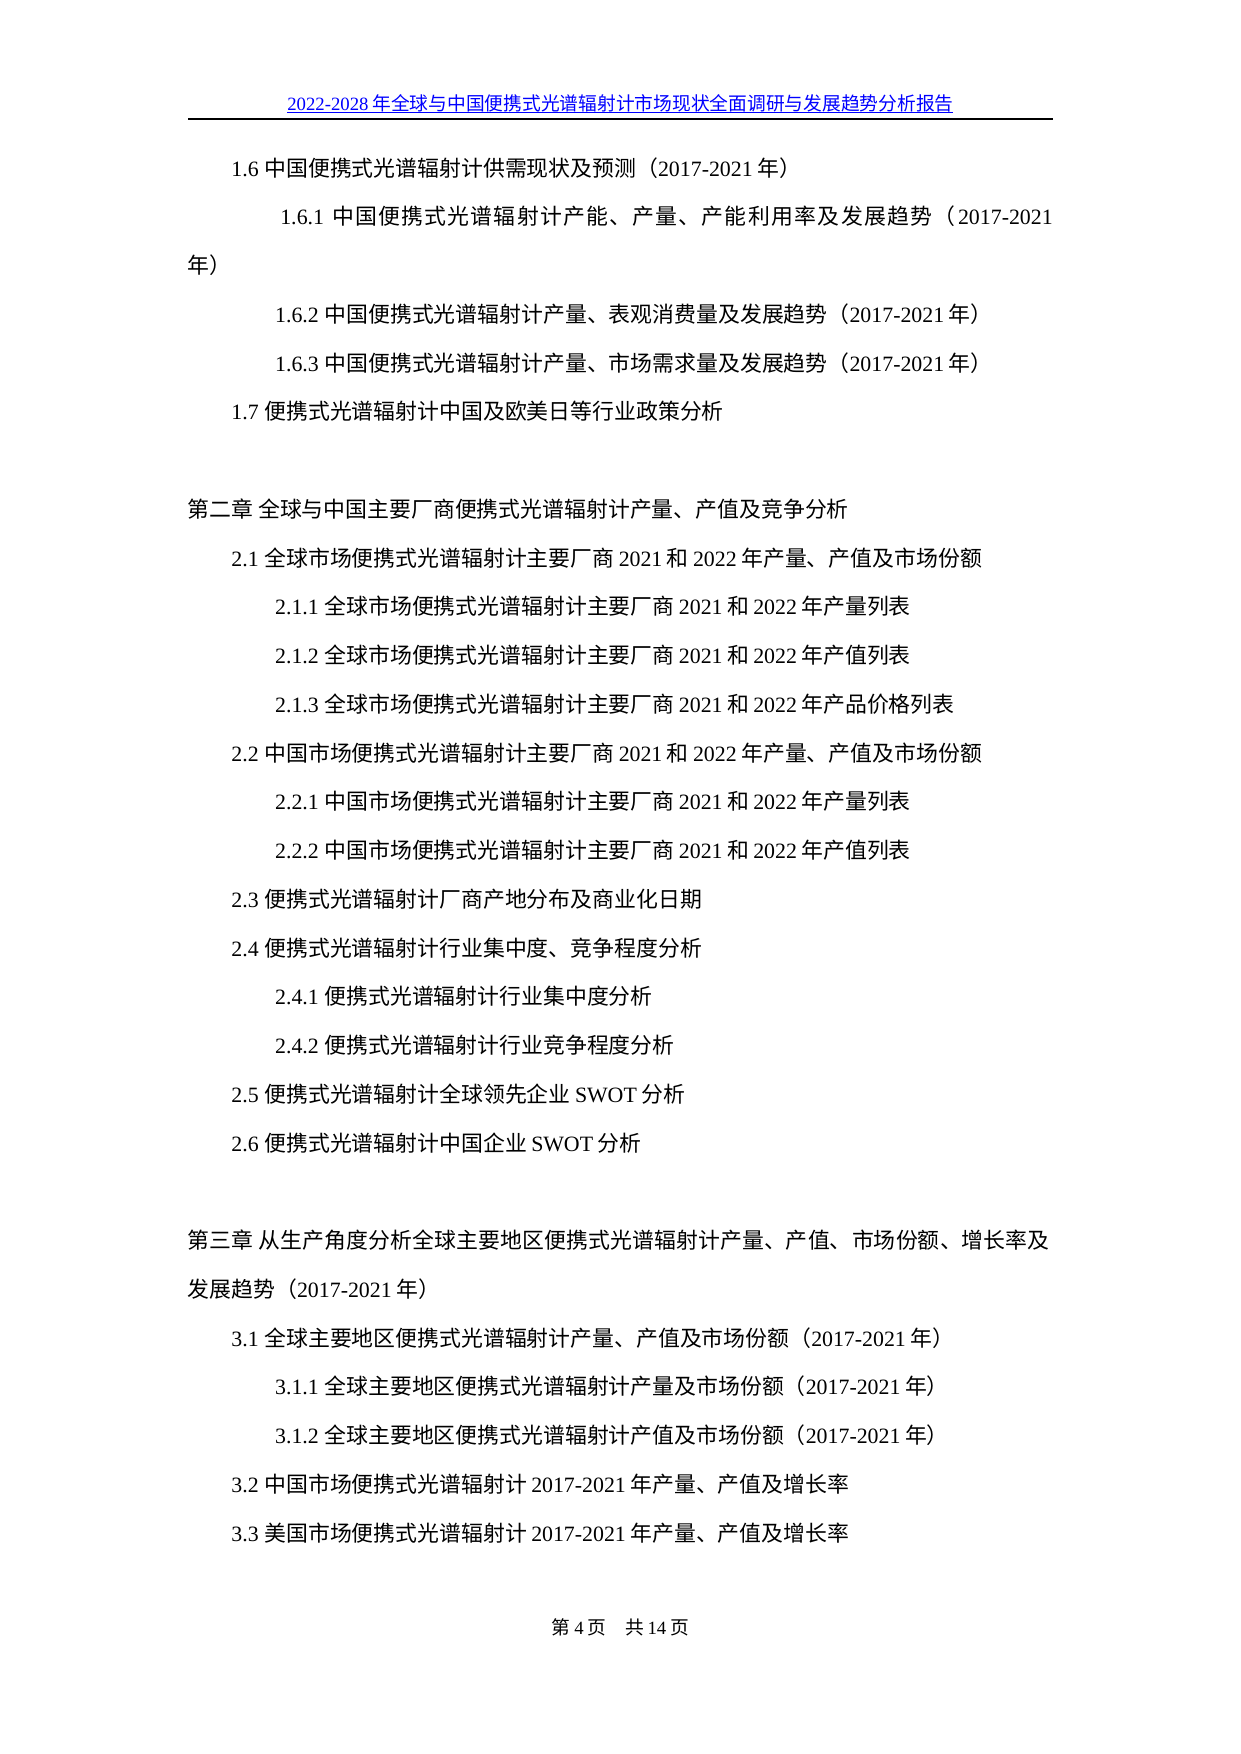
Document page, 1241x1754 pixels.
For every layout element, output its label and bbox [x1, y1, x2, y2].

text [187, 150, 1053, 1548]
